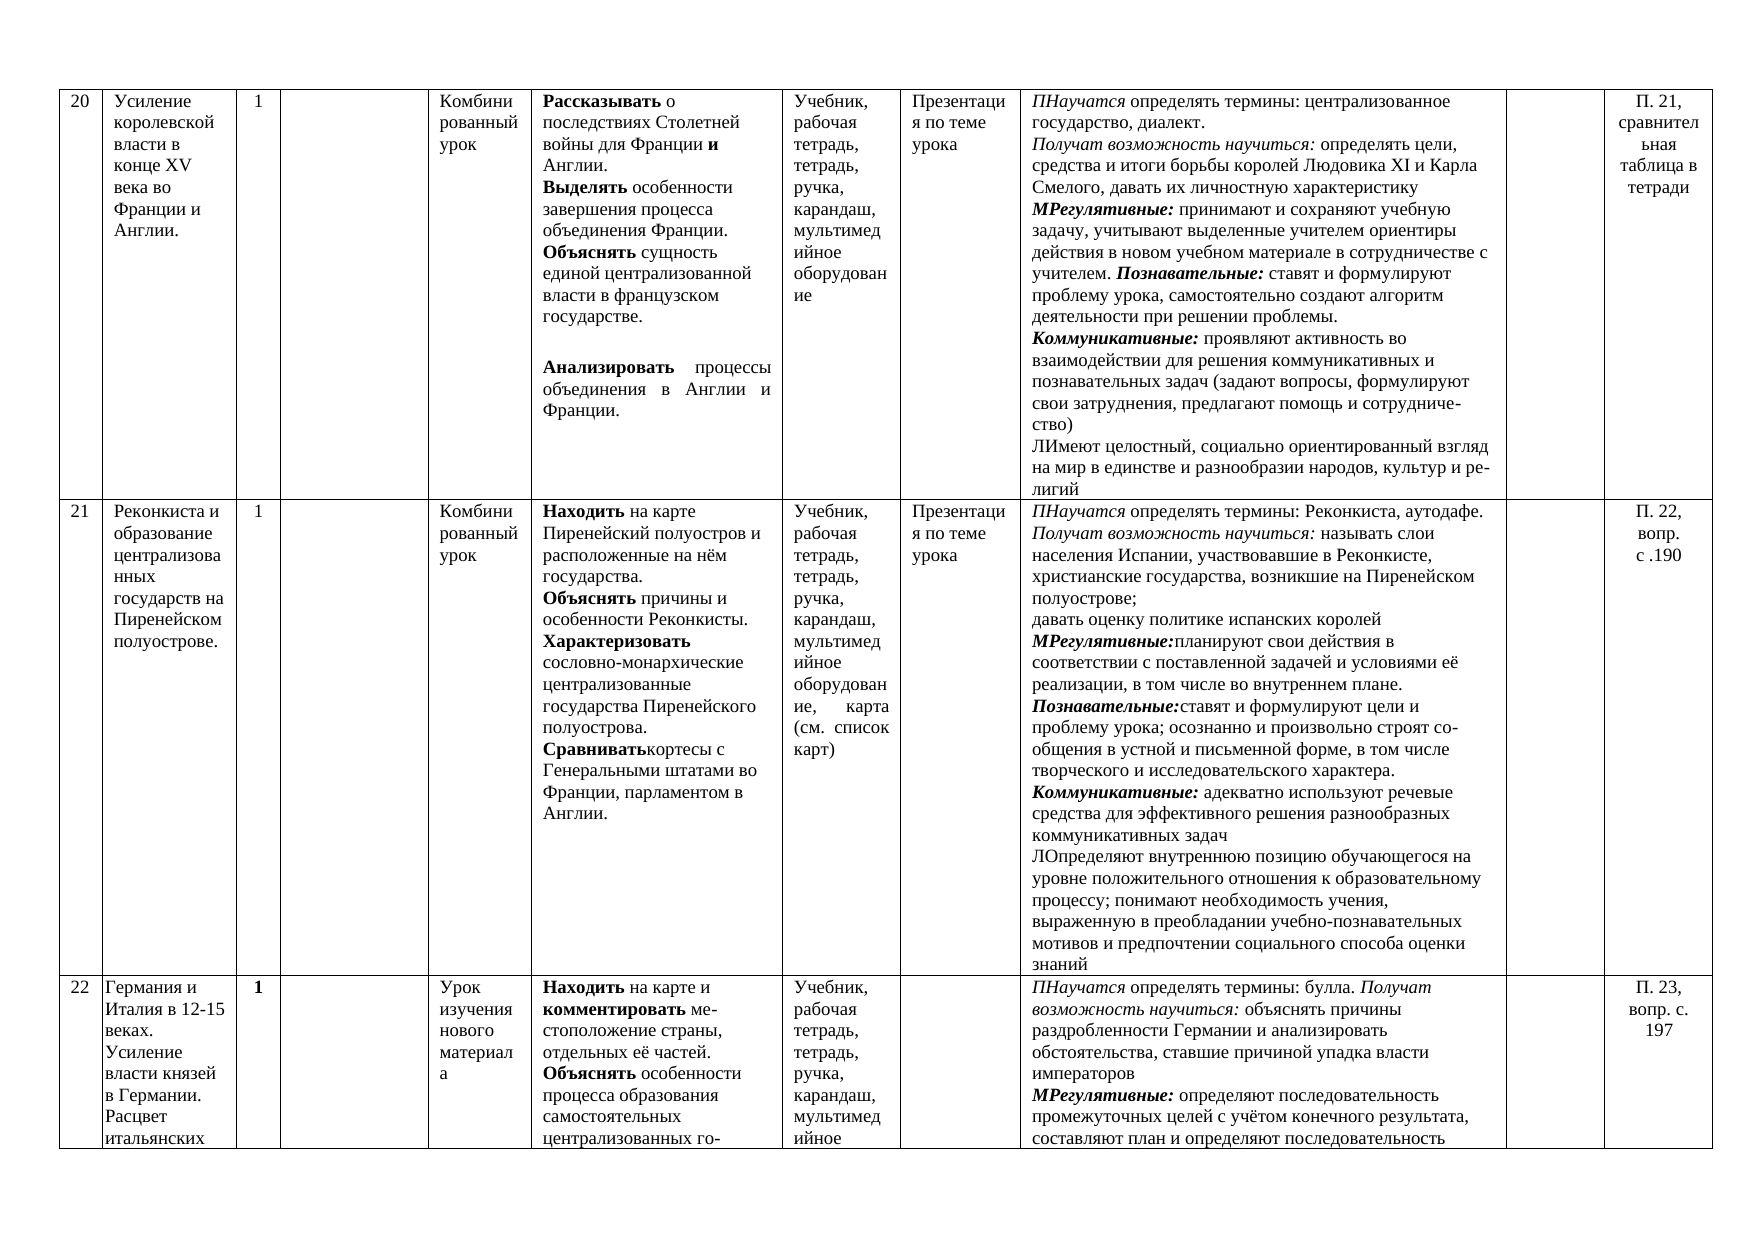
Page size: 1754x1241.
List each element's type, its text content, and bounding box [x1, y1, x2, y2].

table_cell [1021, 976, 1506, 1148]
table_cell Усиление королевской власти в конце XV века во Франции и Англии. [103, 90, 236, 499]
table_cell П. 22, вопр. с .190 [1605, 500, 1712, 975]
table_cell Комбинированный урок [429, 90, 531, 499]
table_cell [783, 976, 900, 1148]
table_cell [1507, 90, 1604, 499]
table_cell Учебник, рабочая тетрадь, тетрадь, ручка, карандаш, мультимедийное оборудование [783, 90, 900, 499]
table_cell П. 23, вопр. с. 197 [1605, 976, 1712, 1148]
table_cell 1 [237, 90, 280, 499]
table_cell ПНаучатся определять термины: централизованное государство, диалект. Получат возможность научиться: определять цели, средства и итоги борьбы королей Людовика XI и Карла Смелого, давать их личностную характеристику МРегулятивные: принимают и сохраняют учебную задачу, учитывают выделенные учителем ориентиры действия в новом учебном материале в сотрудничестве с учителем. Познавательные: ставят и формулируют проблему урока, самостоятельно создают алгоритм деятельности при решении проблемы. Коммуникативные: проявляют активность во взаимодействии для решения коммуникативных и познавательных задач (задают вопросы, формулируют свои затруднения, предлагают помощь и сотрудничество) ЛИмеют целостный, социально ориентированный взгляд на мир в единстве и разнообразии народов, культур и религий [1021, 90, 1506, 499]
table_cell [901, 976, 1020, 1148]
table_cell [103, 976, 236, 1148]
table_cell Презентация по теме урока [901, 90, 1020, 499]
table_cell Реконкиста и образование централизованных государств на Пиренейском полуострове. [103, 500, 236, 975]
table_cell 22 [60, 976, 102, 1148]
table_cell 21 [60, 500, 102, 975]
table_cell Презентация по теме урока [901, 500, 1020, 975]
table_cell [281, 976, 428, 1148]
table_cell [532, 976, 782, 1148]
table_cell 1 [237, 500, 280, 975]
table_cell 20 [60, 90, 102, 499]
table_cell Находить на карте Пиренейский полуостров и расположенные на нём государства. Объяснять причины и особенности Реконкисты. Характеризовать сословно-монархические централизованные государства Пиренейского полуострова. Сравниватькортесы с Генеральными штатами во Франции, парламентом в Англии. [532, 500, 782, 975]
table_cell 1 [237, 976, 280, 1148]
table_cell Рассказывать о последствиях Столетней войны для Франции и Англии. Выделять особенности завершения процесса объединения Франции. Объяснять сущность единой централизованной власти в французском государстве. Анализировать процессы объединения в Англии и Франции. [532, 90, 782, 499]
table_cell ПНаучатся определять термины: Реконкиста, аутодафе. Получат возможность научиться: называть слои населения Испании, участвовавшие в Реконкисте, христианские государства, возникшие на Пиренейском полуострове; давать оценку политике испанских королей МРегулятивные:планируют свои действия в соответствии с поставленной задачей и условиями её реализации, в том числе во внутреннем плане. Познавательные:ставят и формулируют цели и проблему урока; осознанно и произвольно строят сообщения в устной и письменной форме, в том числе творческого и исследовательского характера. Коммуникативные: адекватно используют речевые средства для эффективного решения разнообразных коммуникативных задач ЛОпределяют внутреннюю позицию обучающегося на уровне положительного отношения к образовательному процессу; понимают необходимость учения, выраженную в преобладании учебно-познавательных мотивов и предпочтении социального способа оценки знаний [1021, 500, 1506, 975]
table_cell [429, 976, 531, 1148]
table_cell [281, 90, 428, 499]
table_cell [1507, 500, 1604, 975]
table_cell П. 21, сравнительная таблица в тетради [1605, 90, 1712, 499]
table_cell [281, 500, 428, 975]
table_cell Учебник, рабочая тетрадь, тетрадь, ручка, карандаш, мультимедийное оборудование, карта (см. список карт) [783, 500, 900, 975]
table_cell Комбинированный урок [429, 500, 531, 975]
table_cell [1507, 976, 1604, 1148]
